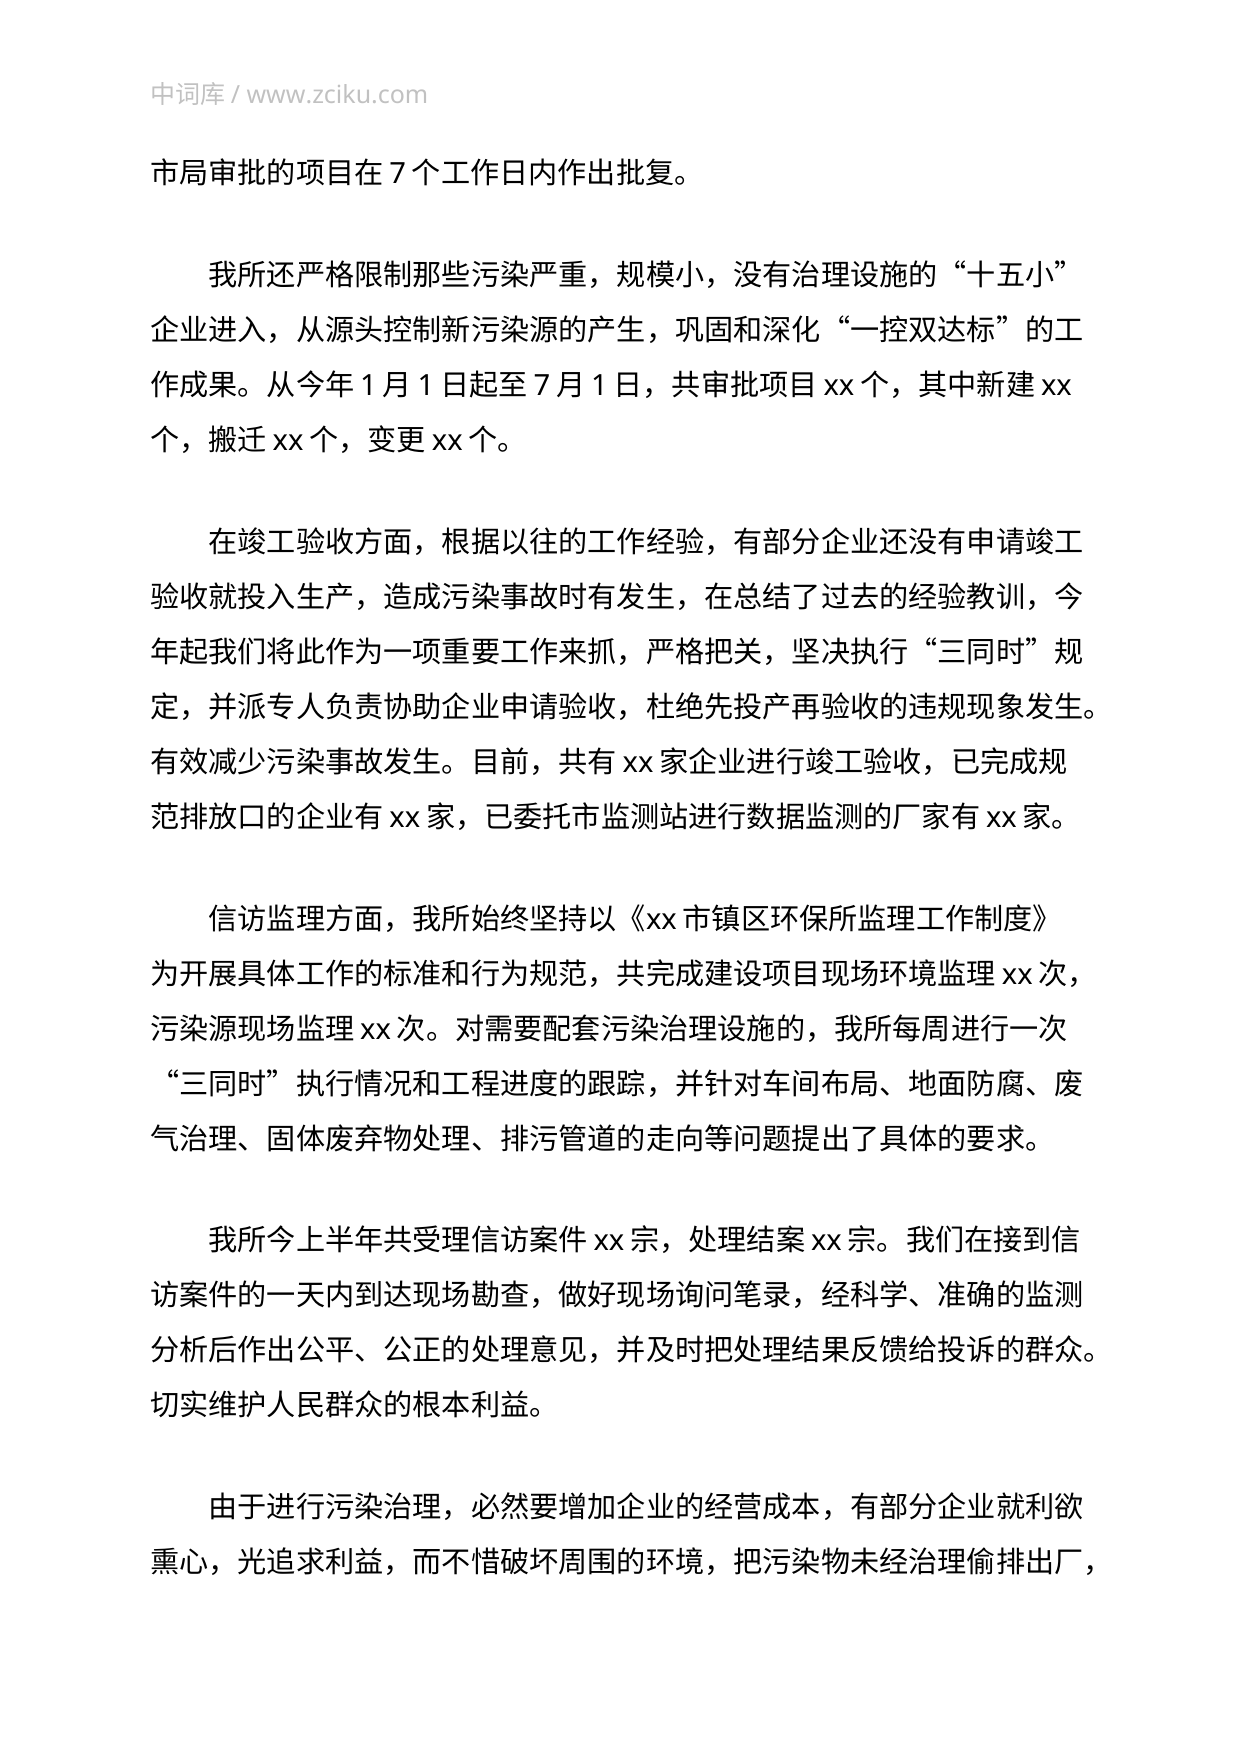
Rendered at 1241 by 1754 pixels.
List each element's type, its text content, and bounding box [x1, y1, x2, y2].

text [150, 1483, 1090, 1581]
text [150, 150, 1090, 192]
text 我所今上半年共受理信访案件xx宗，处理结案xx宗。我们在接到信访案件的一天内到达现场勘查，做好现场询问笔录，经科学、准确的监测分析后作出公平、公正的处理意见，并及时把处理结果反馈给投诉的群众。切实维护人民群众的根本利益。 [150, 1217, 1090, 1424]
text 信访监理方面，我所始终坚持以《xx市镇区环保所监理工作制度》为开展具体工作的标准和行为规范，共完成建设项目现场环境监理xx次，污染源现场监理xx次。对需要配套污染治理设施的，我所每周进行一次“三同时”执行情况和工程进度的跟踪，并针对车间布局、地面防腐、废气治理、固体废弃物处理、排污管道的走向等问题提出了具体的要求。 [150, 895, 1090, 1157]
text 在竣工验收方面，根据以往的工作经验，有部分企业还没有申请竣工验收就投入生产，造成污染事故时有发生，在总结了过去的经验教训，今年起我们将此作为一项重要工作来抓，严格把关，坚决执行“三同时”规定，并派专人负责协助企业申请验收，杜绝先投产再验收的违规现象发生。有效减少污染事故发生。目前，共有xx家企业进行竣工验收，已完成规范排放口的企业有xx家，已委托市监测站进行数据监测的厂家有xx家。 [150, 519, 1090, 836]
text 我所还严格限制那些污染严重，规模小，没有治理设施的“十五小”企业进入，从源头控制新污染源的产生，巩固和深化“一控双达标”的工作成果。从今年1月1日起至7月1日，共审批项目xx个，其中新建xx个，搬迁xx个，变更xx个。 [150, 252, 1090, 459]
